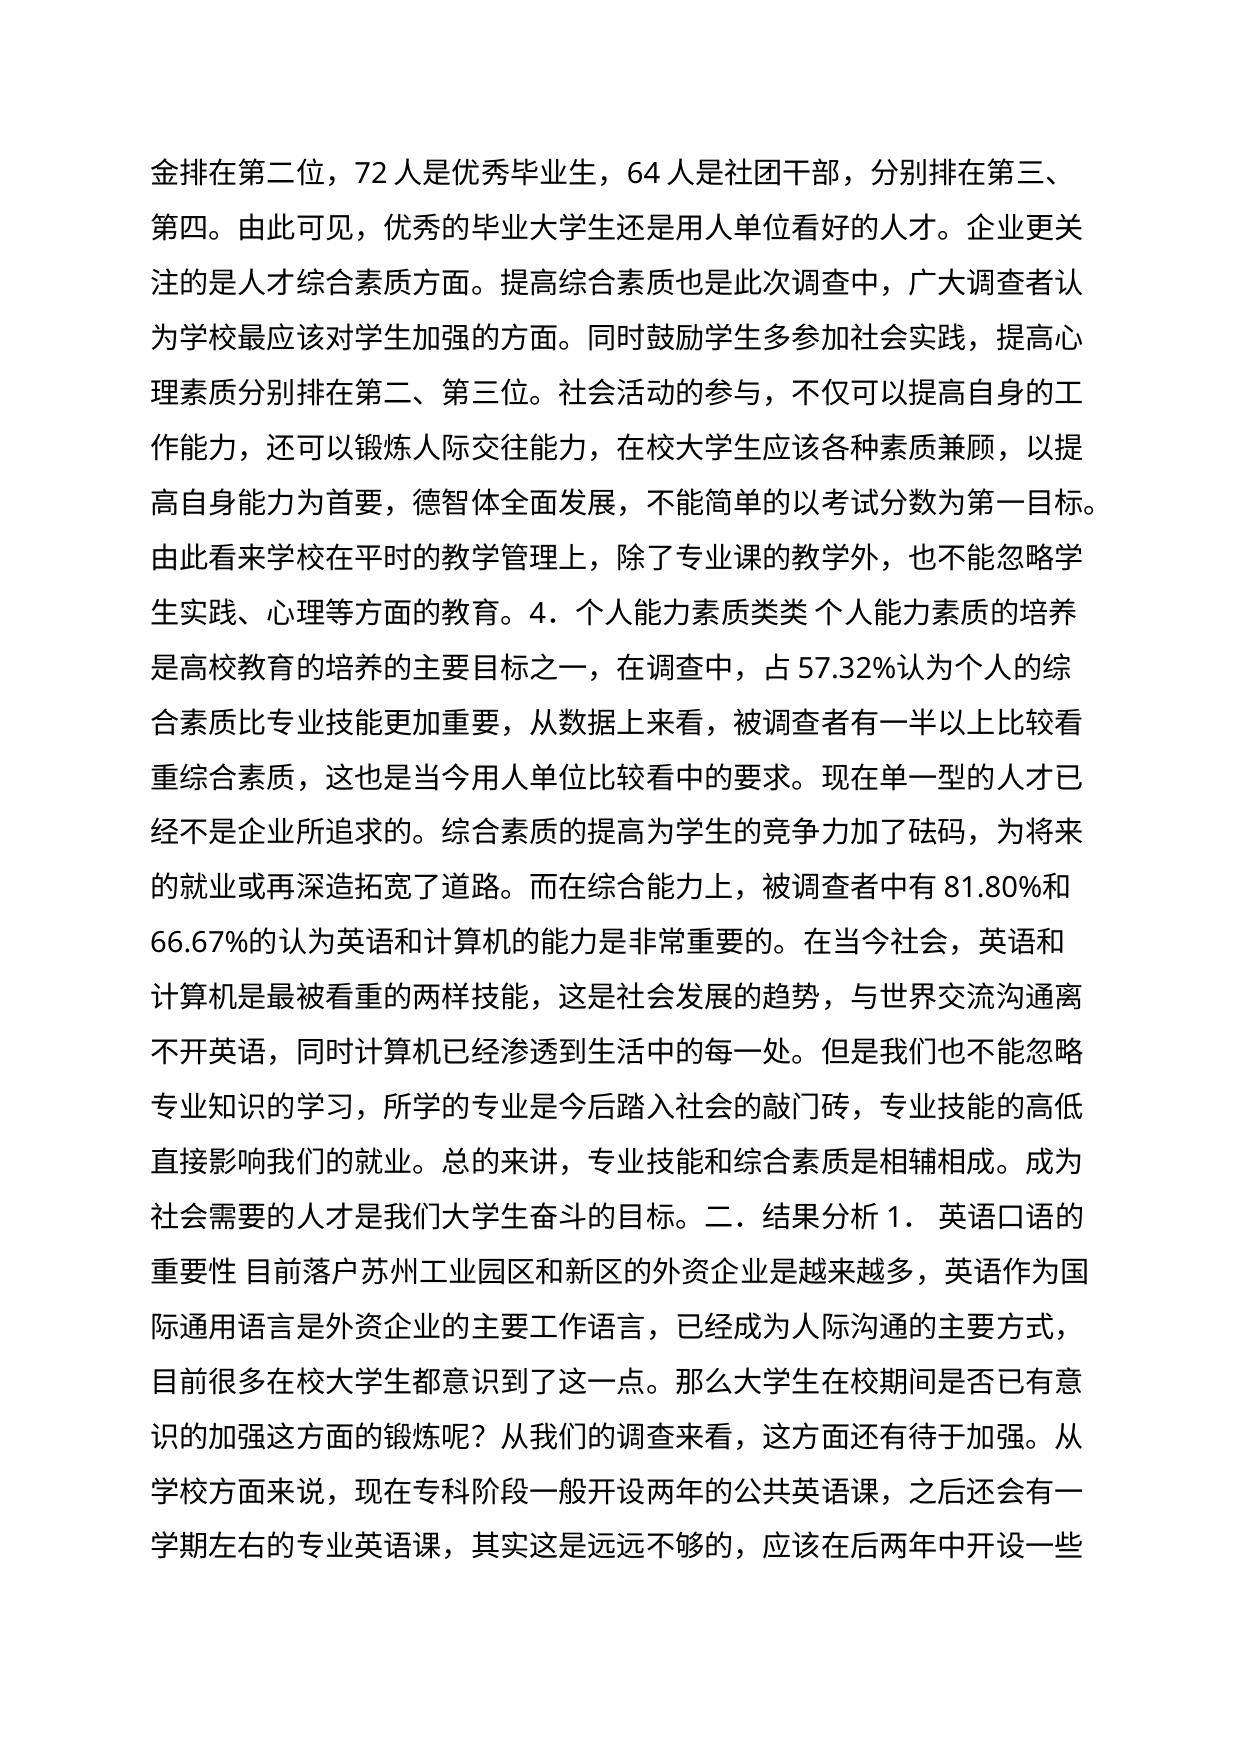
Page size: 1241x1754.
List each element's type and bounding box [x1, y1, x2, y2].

text [150, 150, 1090, 1565]
